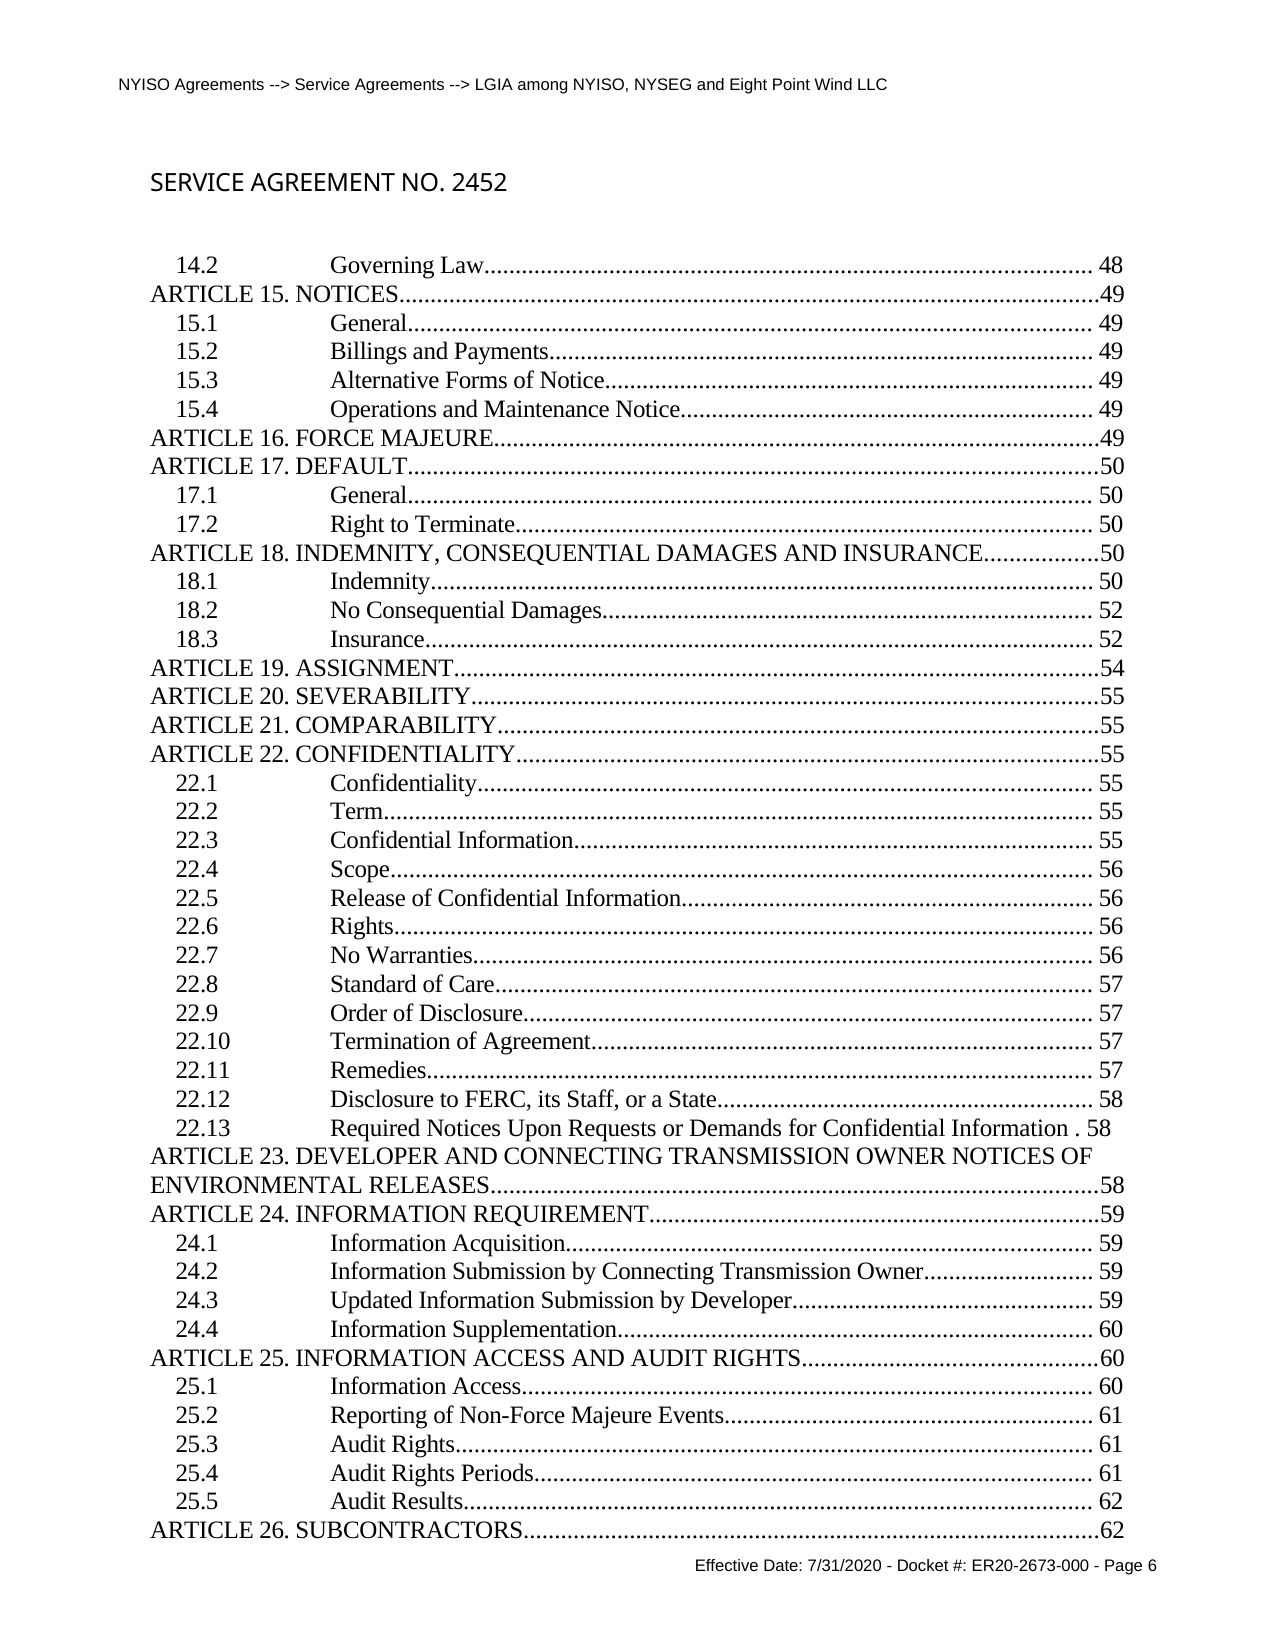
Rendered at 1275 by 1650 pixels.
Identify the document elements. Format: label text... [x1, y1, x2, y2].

text 22.4 Scope 56 [150, 854, 1275, 883]
text 15.1 General 49 [150, 308, 1275, 337]
text 22.2 Term 55 [150, 797, 1275, 826]
text 25.4 Audit Rights Periods 61 [150, 1458, 1275, 1487]
text 22.7 No Warranties 56 [150, 941, 1275, 969]
text ENVIRONMENTAL RELEASES 58 [150, 1171, 1275, 1199]
text 22.1 Confidentiality 55 [150, 768, 1275, 797]
text 22.10 Termination of Agreement 57 [150, 1027, 1275, 1056]
text ARTICLE 16. FORCE MAJEURE 49 [150, 423, 1275, 452]
text 18.1 Indemnity 50 [150, 567, 1275, 596]
text 25.5 Audit Results 62 [150, 1487, 1275, 1516]
text ARTICLE 24. INFORMATION REQUIREMENT 59 [150, 1199, 1275, 1228]
text 14.2 Governing Law 48 [150, 251, 1275, 279]
text 22.13 Required Notices Upon Requests or Demands for Confidential Information . 58 [150, 1113, 1275, 1142]
text ARTICLE 17. DEFAULT 50 [150, 452, 1275, 481]
text 25.3 Audit Rights 61 [150, 1429, 1275, 1458]
text 24.1 Information Acquisition 59 [150, 1228, 1275, 1257]
text ARTICLE 15. NOTICES 49 [150, 279, 1275, 308]
text 17.2 Right to Terminate 50 [150, 509, 1275, 538]
text 25.2 Reporting of Non-Force Majeure Events 61 [150, 1401, 1275, 1429]
text 17.1 General 50 [150, 481, 1275, 509]
text 22.9 Order of Disclosure 57 [150, 998, 1275, 1027]
text 24.3 Updated Information Submission by Developer 59 [150, 1286, 1275, 1314]
text 18.3 Insurance 52 [150, 624, 1275, 653]
text 18.2 No Consequential Damages 52 [150, 596, 1275, 624]
text 22.11 Remedies 57 [150, 1056, 1275, 1084]
text ARTICLE 25. INFORMATION ACCESS AND AUDIT RIGHTS 60 [150, 1343, 1275, 1372]
text 22.5 Release of Confidential Information 56 [150, 883, 1275, 912]
text 22.12 Disclosure to FERC, its Staff, or a State 58 [150, 1084, 1275, 1113]
text ARTICLE 19. ASSIGNMENT 54 [150, 653, 1275, 682]
text 24.4 Information Supplementation 60 [150, 1314, 1275, 1343]
text ARTICLE 20. SEVERABILITY 55 [150, 682, 1275, 711]
text 15.4 Operations and Maintenance Notice 49 [150, 394, 1275, 423]
text SERVICE AGREEMENT NO. 2452 [150, 168, 1275, 197]
text 22.6 Rights 56 [150, 912, 1275, 941]
text 15.2 Billings and Payments 49 [150, 337, 1275, 366]
text 22.3 Confidential Information 55 [150, 826, 1275, 854]
text ARTICLE 18. INDEMNITY, CONSEQUENTIAL DAMAGES AND INSURANCE 50 [150, 538, 1275, 567]
text 24.2 Information Submission by Connecting Transmission Owner 59 [150, 1257, 1275, 1286]
text ARTICLE 22. CONFIDENTIALITY 55 [150, 739, 1275, 768]
text 25.1 Information Access 60 [150, 1372, 1275, 1401]
text ARTICLE 23. DEVELOPER AND CONNECTING TRANSMISSION OWNER NOTICES OF [150, 1142, 1275, 1171]
text ARTICLE 26. SUBCONTRACTORS 62 [150, 1516, 1275, 1544]
text 15.3 Alternative Forms of Notice 49 [150, 366, 1275, 394]
text ARTICLE 21. COMPARABILITY 55 [150, 711, 1275, 739]
text 22.8 Standard of Care 57 [150, 969, 1275, 998]
